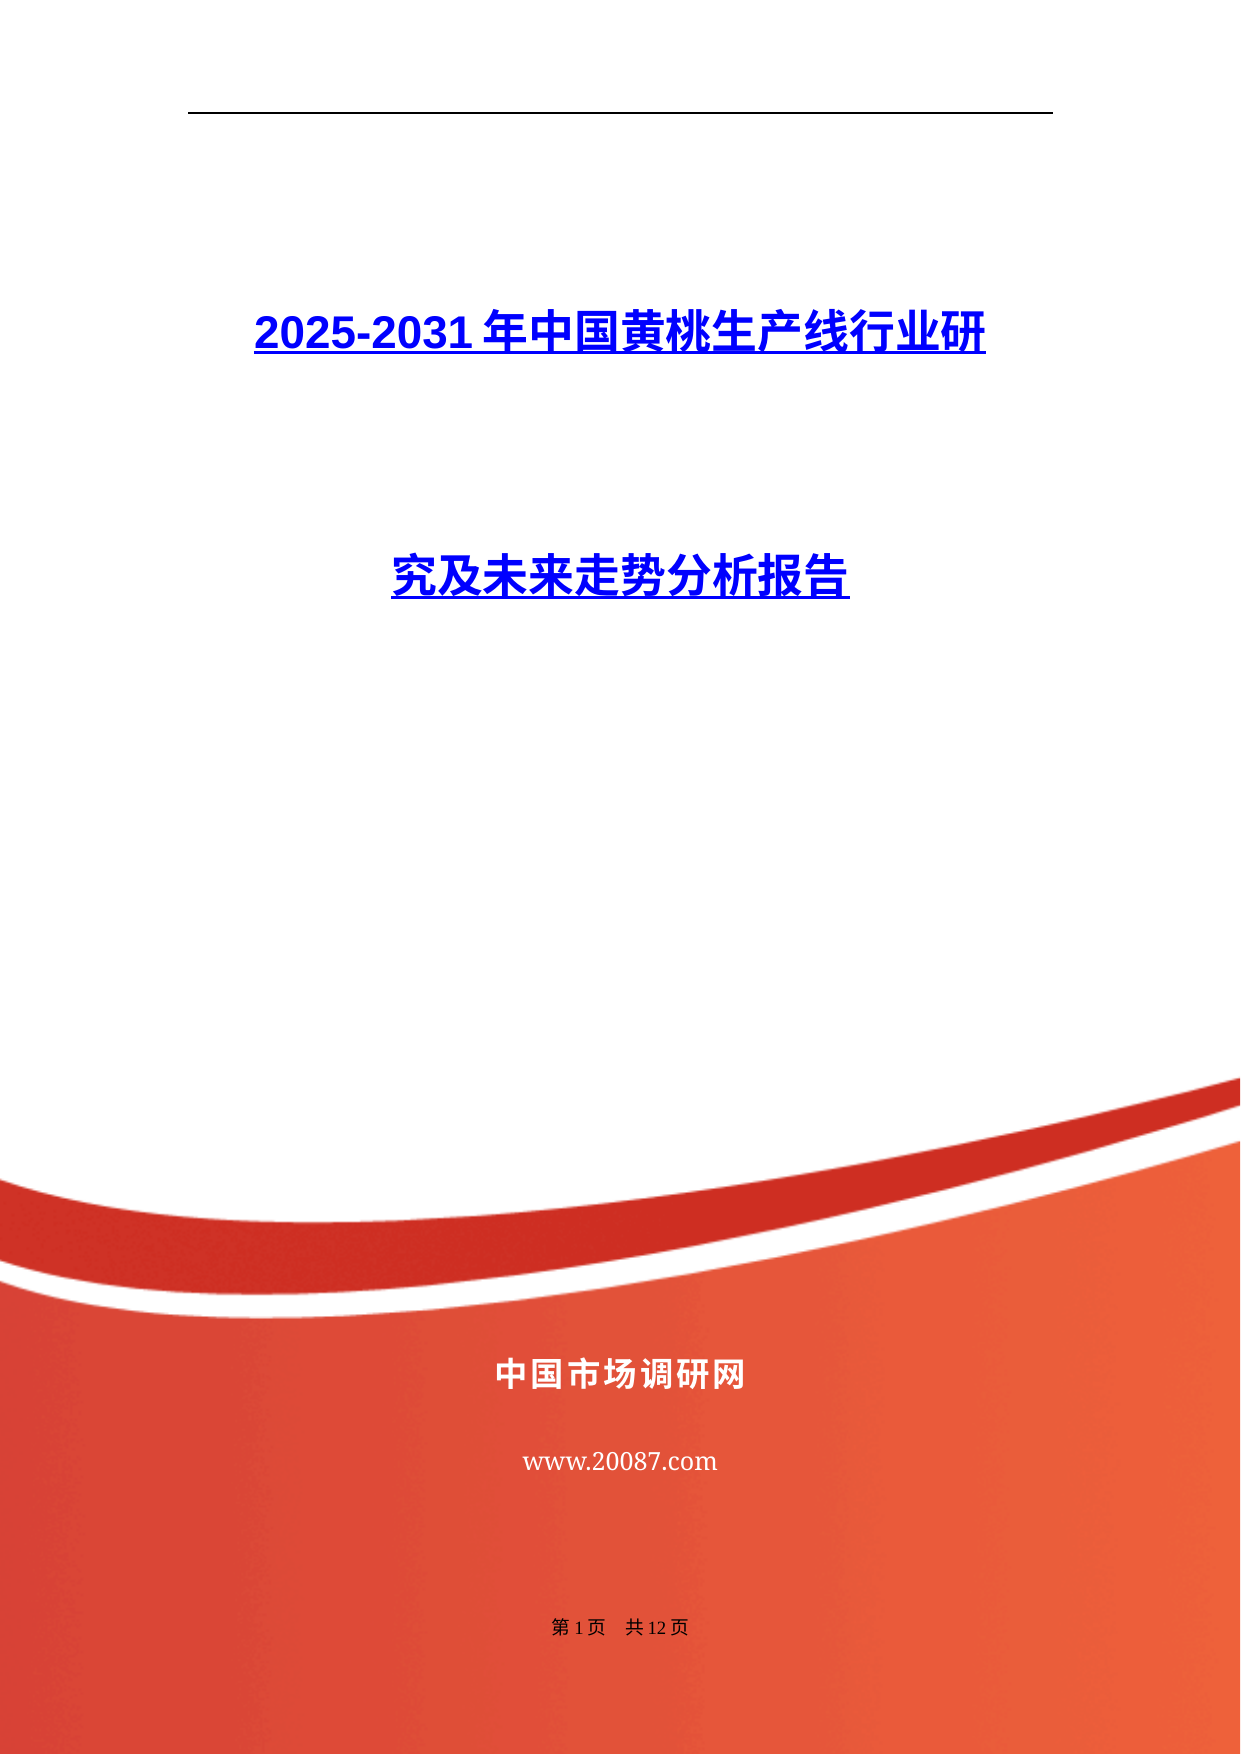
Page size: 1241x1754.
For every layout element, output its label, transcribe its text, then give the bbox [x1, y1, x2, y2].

table_header 2025-2031年中国黄桃生产线行业研究及未来走势分析报告 [188, 207, 1053, 773]
picture [0, 1006, 1241, 1754]
text www.20087.com [187, 1428, 1053, 1493]
subtitle 中国市场调研网 [187, 1339, 1053, 1404]
